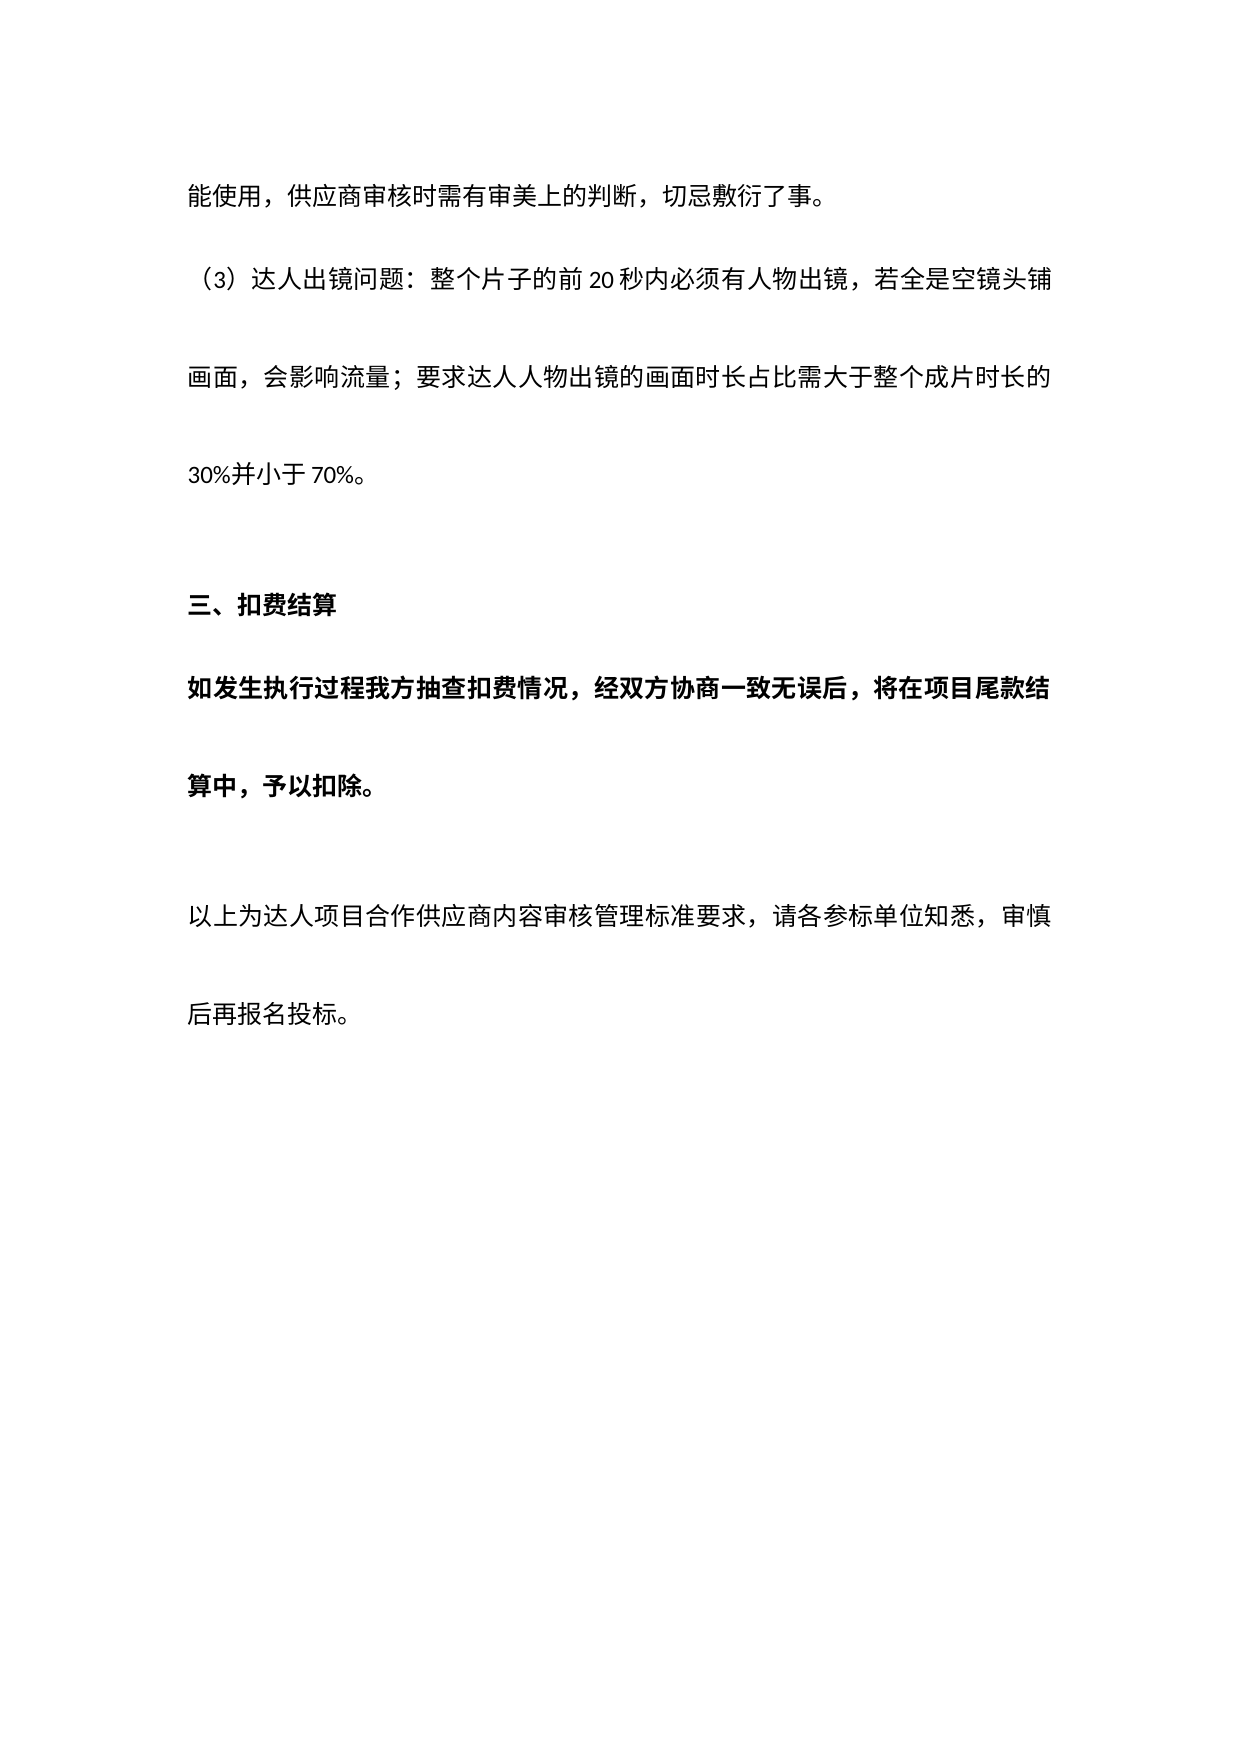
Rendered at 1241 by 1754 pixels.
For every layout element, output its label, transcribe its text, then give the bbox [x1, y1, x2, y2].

list 扣费结算 [187, 571, 1053, 636]
list 如发生执行过程我方抽查扣费情况，经双方协商一致无误后，将在项目尾款结算中，予以扣除。 [187, 654, 1053, 817]
list （3）达人出镜问题：整个片子的前20秒内必须有人物出镜，若全是空镜头铺画面，会影响流量；要求达人人物出镜的画面时长占比需大于整个成片时长的30%并小于70%。 [187, 245, 1053, 505]
list 以上为达人项目合作供应商内容审核管理标准要求，请各参标单位知悉，审慎后再报名投标。 [187, 882, 1053, 1045]
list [187, 162, 1053, 227]
